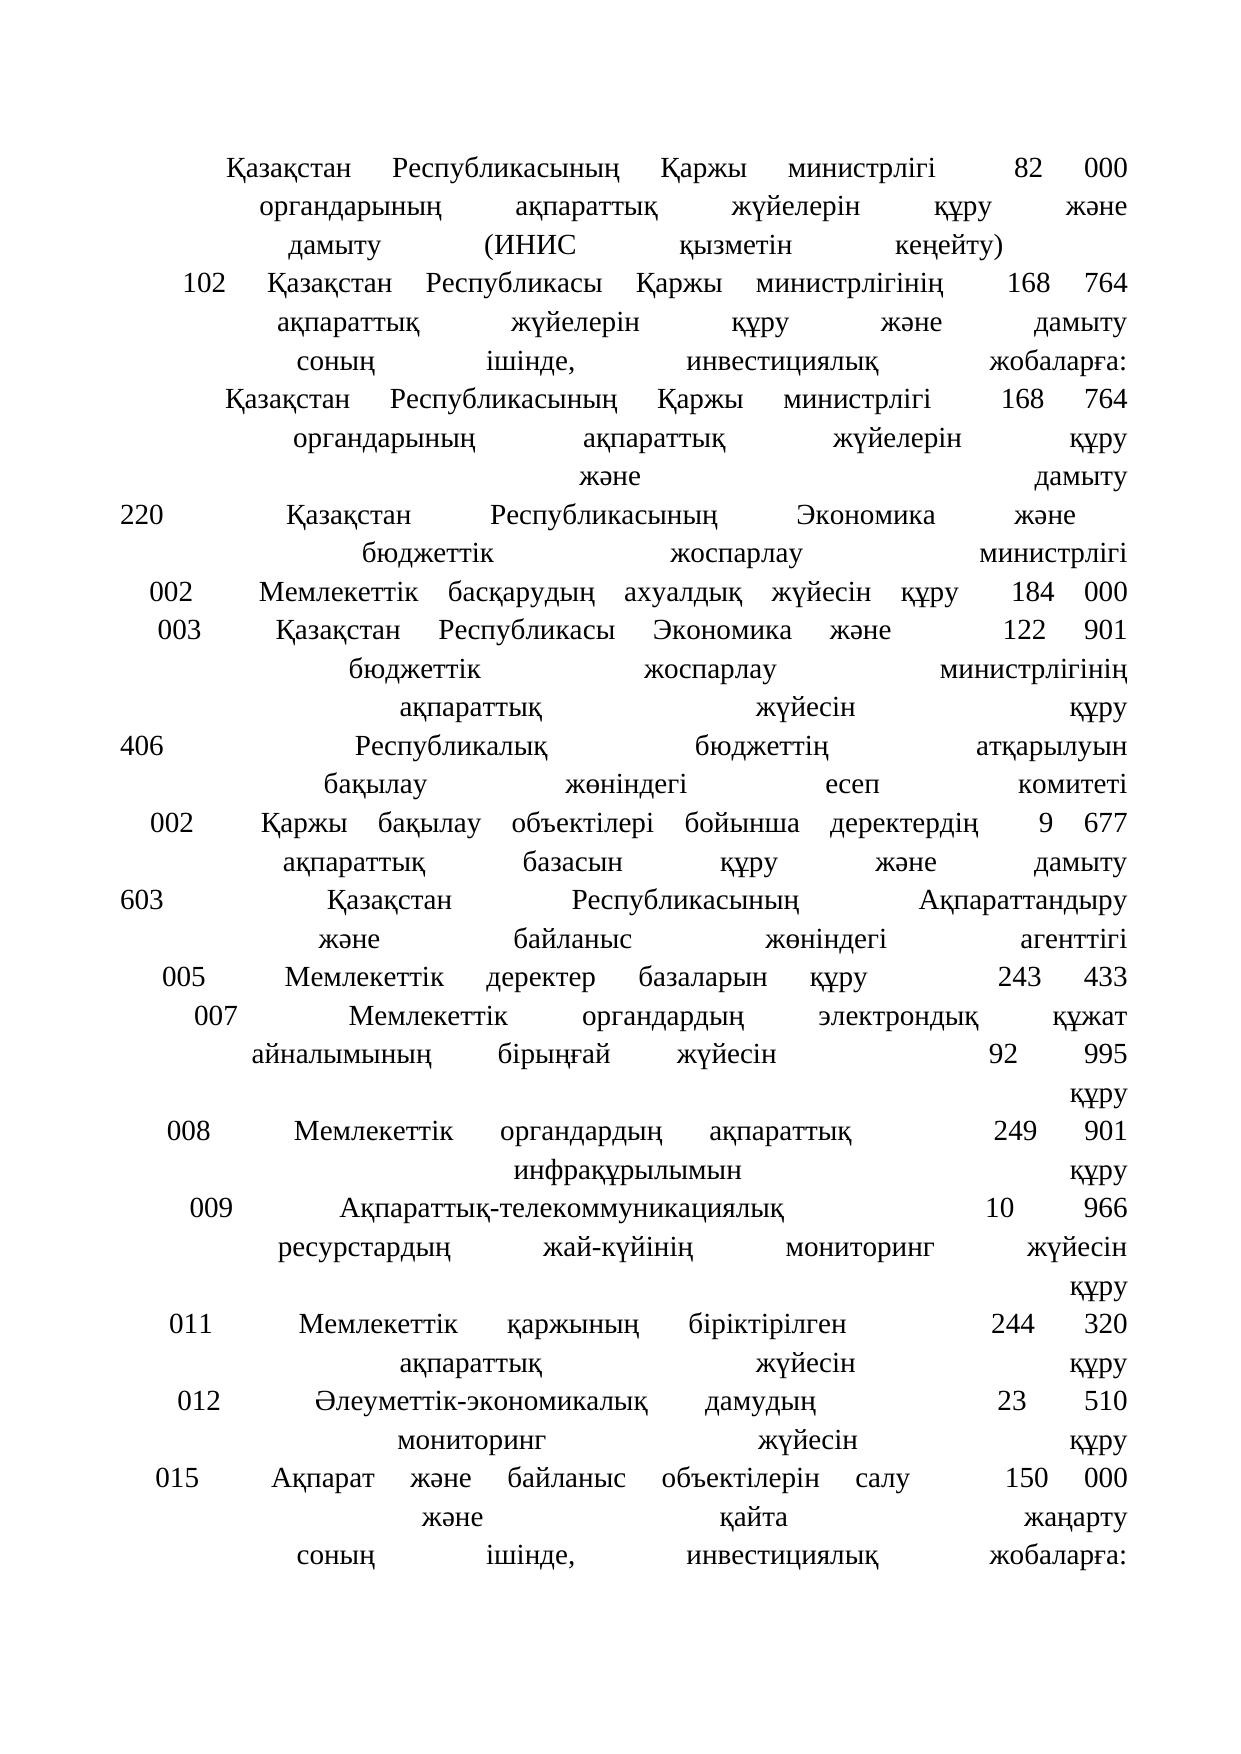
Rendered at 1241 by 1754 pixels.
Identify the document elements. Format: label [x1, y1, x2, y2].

text [112, 150, 1128, 1571]
